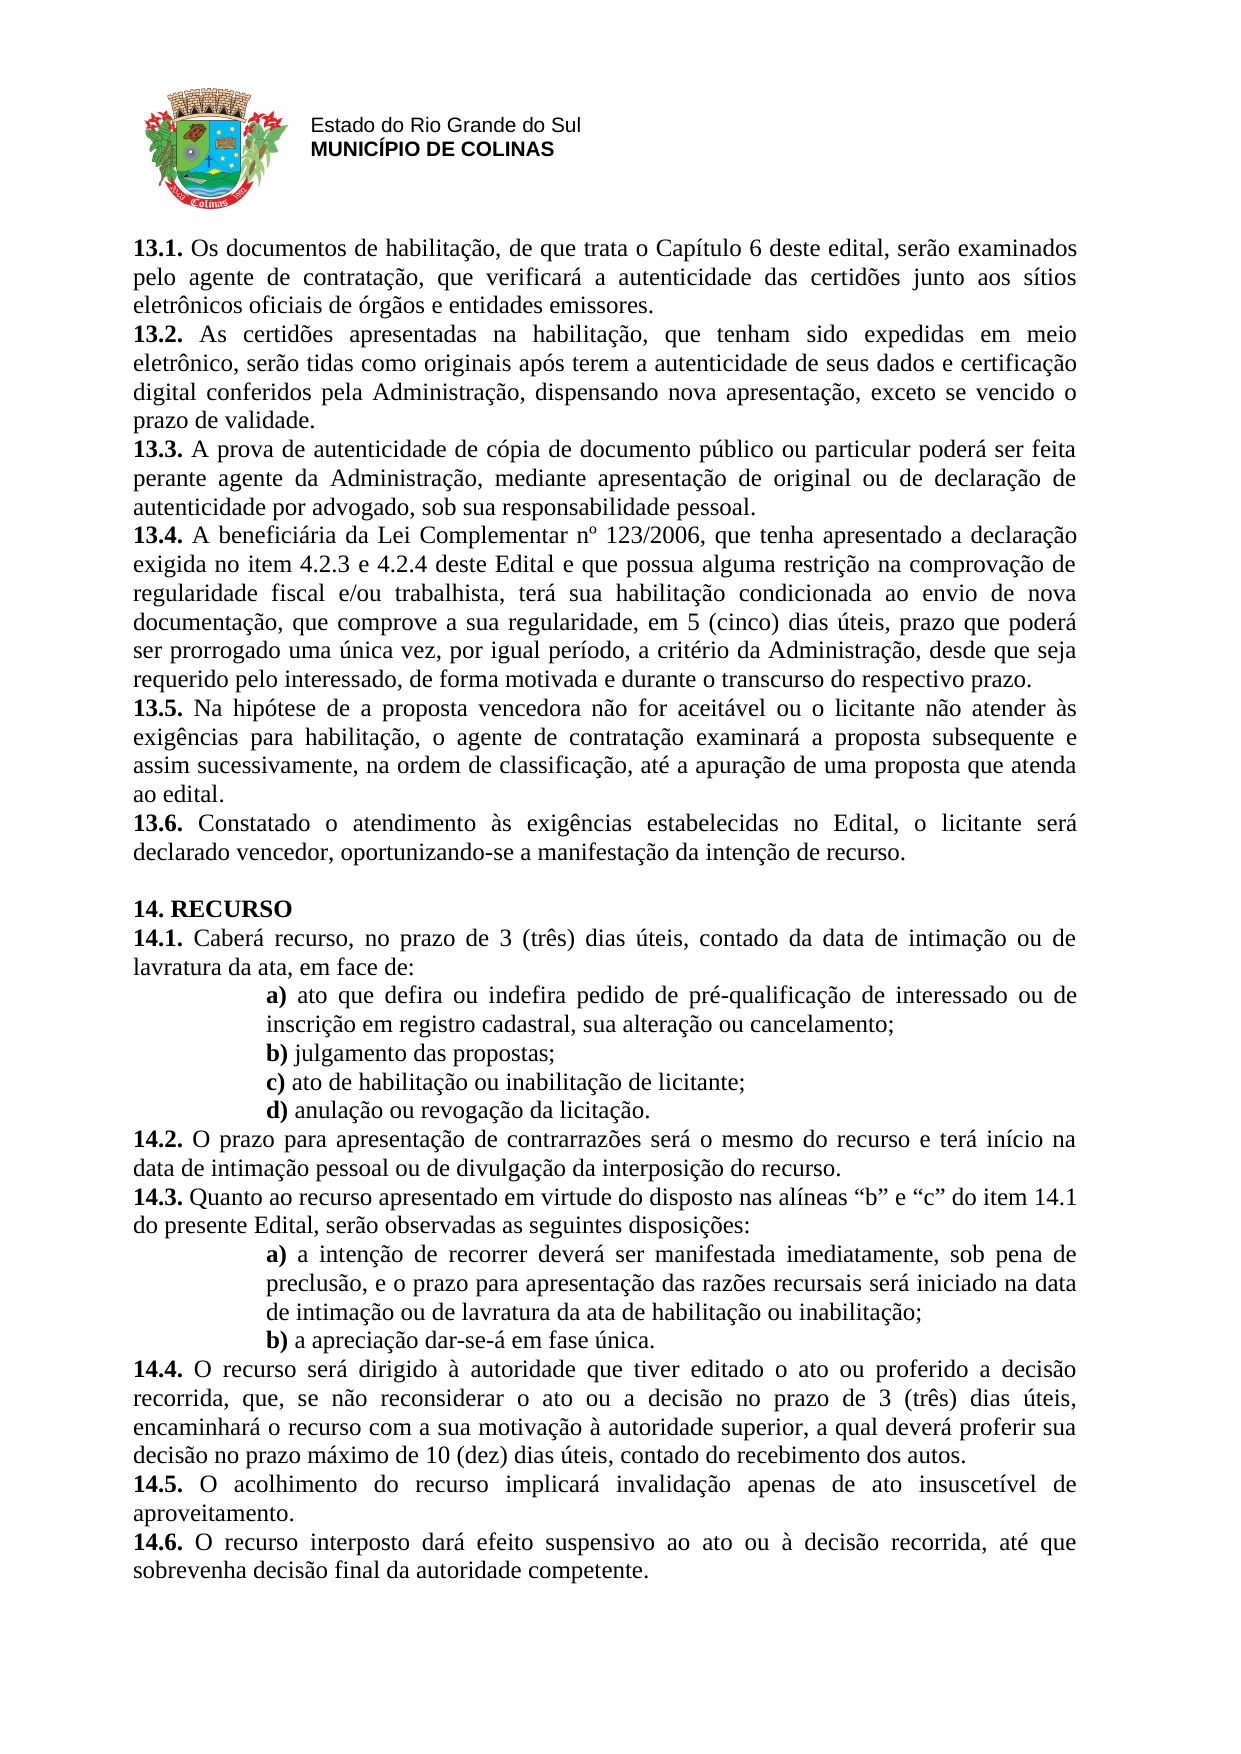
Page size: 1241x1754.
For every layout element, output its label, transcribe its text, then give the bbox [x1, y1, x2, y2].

text 14.5. O acolhimento do recurso implicará invalidação apenas de ato insuscetível de aproveitamento. [133, 1469, 1078, 1527]
text 14.3. Quanto ao recurso apresentado em virtude do disposto nas alíneas “b” e “c” do item 14.1 do presente Edital, serão observadas as seguintes disposições: [133, 1182, 1078, 1239]
text 13.3. A prova de autenticidade de cópia de documento público ou particular poderá ser feita perante agente da Administração, mediante apresentação de original ou de declaração de autenticidade por advogado, sob sua responsabilidade pessoal. [133, 434, 1078, 521]
text d) anulação ou revogação da licitação. [266, 1096, 1078, 1124]
text 13.5. Na hipótese de a proposta vencedora não for aceitável ou o licitante não atender às exigências para habilitação, o agente de contratação examinará a proposta subsequente e assim sucessivamente, na ordem de classificação, até a apuração de uma proposta que atenda ao edital. [133, 693, 1078, 808]
text 14.6. O recurso interposto dará efeito suspensivo ao ato ou à decisão recorrida, até que sobrevenha decisão final da autoridade competente. [133, 1527, 1078, 1584]
picture [144, 88, 288, 209]
text 13.4. A beneficiária da Lei Complementar nº 123/2006, que tenha apresentado a declaração exigida no item 4.2.3 e 4.2.4 deste Edital e que possua alguma restrição na comprovação de regularidade fiscal e/ou trabalhista, terá sua habilitação condicionada ao envio de nova documentação, que comprove a sua regularidade, em 5 (cinco) dias úteis, prazo que poderá ser prorrogado uma única vez, por igual período, a critério da Administração, desde que seja requerido pelo interessado, de forma motivada e durante o transcurso do respectivo prazo. [133, 521, 1078, 693]
text c) ato de habilitação ou inabilitação de licitante; [266, 1067, 1078, 1096]
text 13.2. As certidões apresentadas na habilitação, que tenham sido expedidas em meio eletrônico, serão tidas como originais após terem a autenticidade de seus dados e certificação digital conferidos pela Administração, dispensando nova apresentação, exceto se vencido o prazo de validade. [133, 319, 1078, 434]
text b) julgamento das propostas; [266, 1038, 1078, 1067]
text 14.4. O recurso será dirigido à autoridade que tiver editado o ato ou proferido a decisão recorrida, que, se não reconsiderar o ato ou a decisão no prazo de 3 (três) dias úteis, encaminhará o recurso com a sua motivação à autoridade superior, a qual deverá proferir sua decisão no prazo máximo de 10 (dez) dias úteis, contado do recebimento dos autos. [133, 1354, 1078, 1469]
text a) ato que defira ou indefira pedido de pré-qualificação de interessado ou de inscrição em registro cadastral, sua alteração ou cancelamento; [266, 981, 1078, 1038]
text 14. RECURSO [133, 894, 1078, 923]
text 13.1. Os documentos de habilitação, de que trata o Capítulo 6 deste edital, serão examinados pelo agente de contratação, que verificará a autenticidade das certidões junto aos sítios eletrônicos oficiais de órgãos e entidades emissores. [133, 233, 1078, 319]
text 13.6. Constatado o atendimento às exigências estabelecidas no Edital, o licitante será declarado vencedor, oportunizando-se a manifestação da intenção de recurso. [133, 808, 1078, 866]
text a) a intenção de recorrer deverá ser manifestada imediatamente, sob pena de preclusão, e o prazo para apresentação das razões recursais será iniciado na data de intimação ou de lavratura da ata de habilitação ou inabilitação; [266, 1239, 1078, 1326]
text b) a apreciação dar-se-á em fase única. [266, 1326, 1078, 1354]
text 14.2. O prazo para apresentação de contrarrazões será o mesmo do recurso e terá início na data de intimação pessoal ou de divulgação da interposição do recurso. [133, 1124, 1078, 1182]
text 14.1. Caberá recurso, no prazo de 3 (três) dias úteis, contado da data de intimação ou de lavratura da ata, em face de: [133, 923, 1078, 981]
